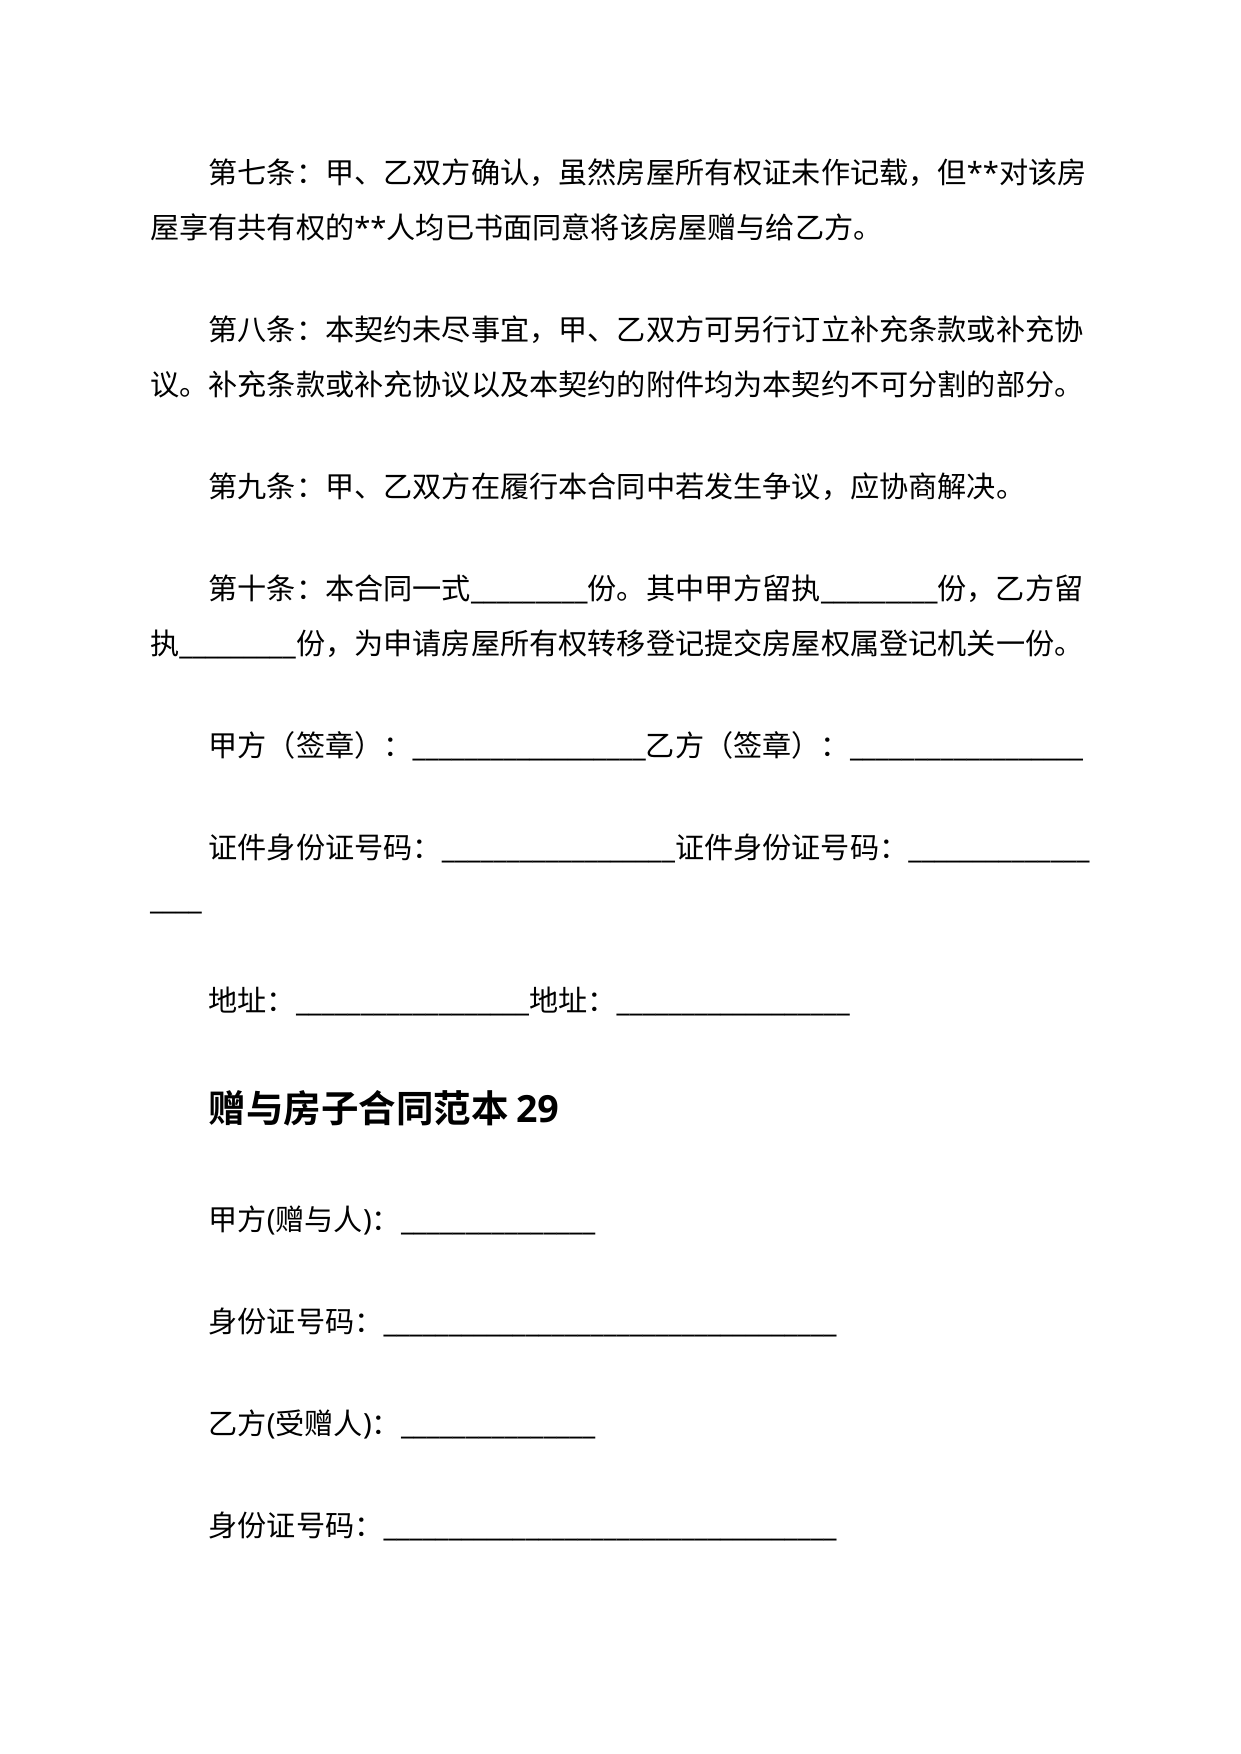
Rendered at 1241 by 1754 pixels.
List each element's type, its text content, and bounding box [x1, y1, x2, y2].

text 地址：__________________地址：__________________ [150, 977, 1090, 1019]
text 证件身份证号码：__________________证件身份证号码：__________________ [150, 824, 1090, 918]
text 甲方(赠与人)：_______________ [150, 1197, 1090, 1239]
text 身份证号码：___________________________________ [150, 1299, 1090, 1341]
text 身份证号码：___________________________________ [150, 1503, 1090, 1545]
text 乙方(受赠人)：_______________ [150, 1401, 1090, 1443]
text 第十条：本合同一式_________份。其中甲方留执_________份，乙方留执_________份，为申请房屋所有权转移登记提交房屋权属登记机关一份。 [150, 565, 1090, 663]
text 第七条：甲、乙双方确认，虽然房屋所有权证未作记载，但**对该房屋享有共有权的**人均已书面同意将该房屋赠与给乙方。 [150, 150, 1090, 247]
text 第九条：甲、乙双方在履行本合同中若发生争议，应协商解决。 [150, 464, 1090, 506]
text 甲方（签章）：__________________乙方（签章）：__________________ [150, 722, 1090, 765]
text 第八条：本契约未尽事宜，甲、乙双方可另行订立补充条款或补充协议。补充条款或补充协议以及本契约的附件均为本契约不可分割的部分。 [150, 307, 1090, 404]
text 赠与房子合同范本29 [150, 1079, 1090, 1133]
